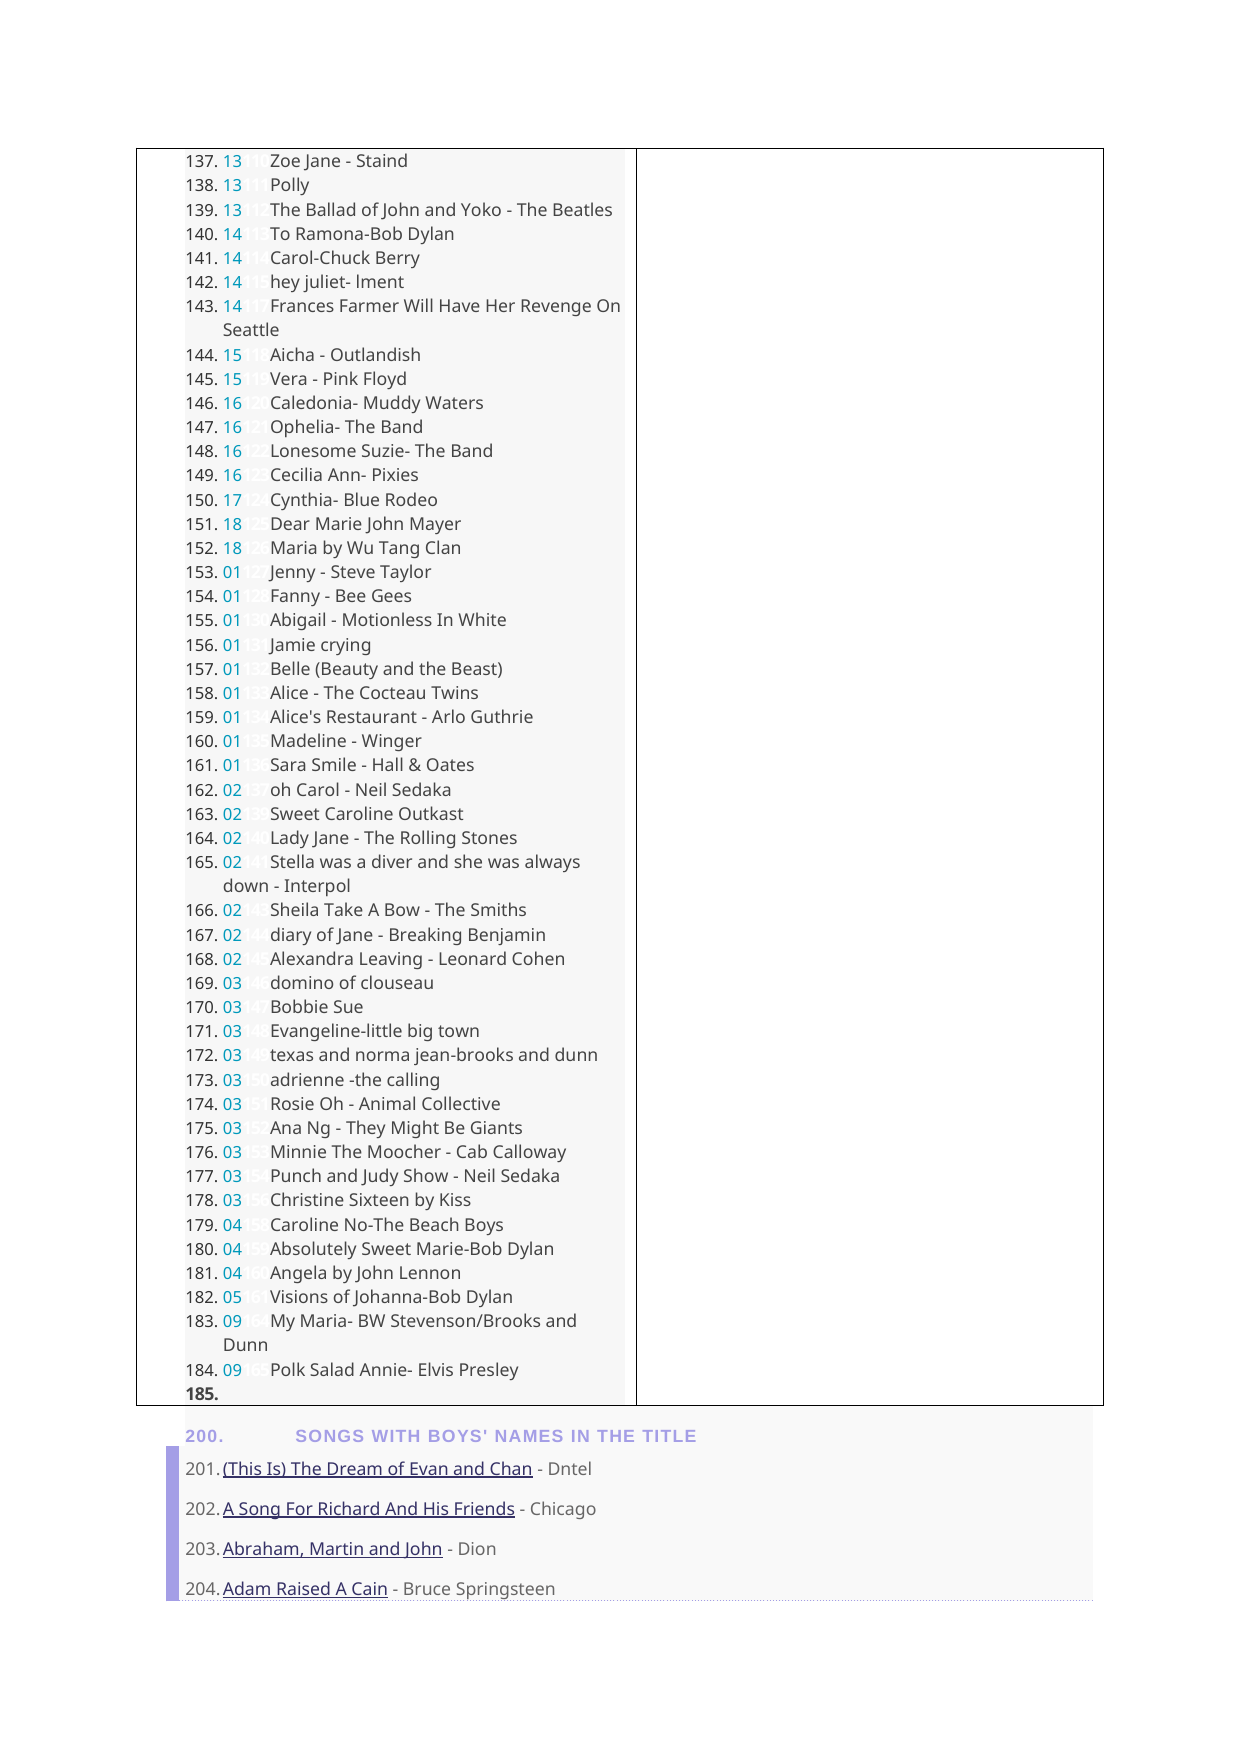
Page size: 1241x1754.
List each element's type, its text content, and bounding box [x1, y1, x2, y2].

list Adam Raised A Cain - Bruce Springsteen [179, 1567, 1093, 1601]
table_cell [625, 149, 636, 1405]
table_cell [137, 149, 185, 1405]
list (This Is) The Dream of Evan and Chan - Dntel [179, 1446, 1093, 1480]
list A Song For Richard And His Friends - Chicago [179, 1486, 1093, 1520]
list Abraham, Martin and John - Dion [179, 1527, 1093, 1560]
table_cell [637, 149, 1103, 1405]
subtitle SONGS WITH BOYS' NAMES IN THE TITLE [185, 1406, 1093, 1446]
